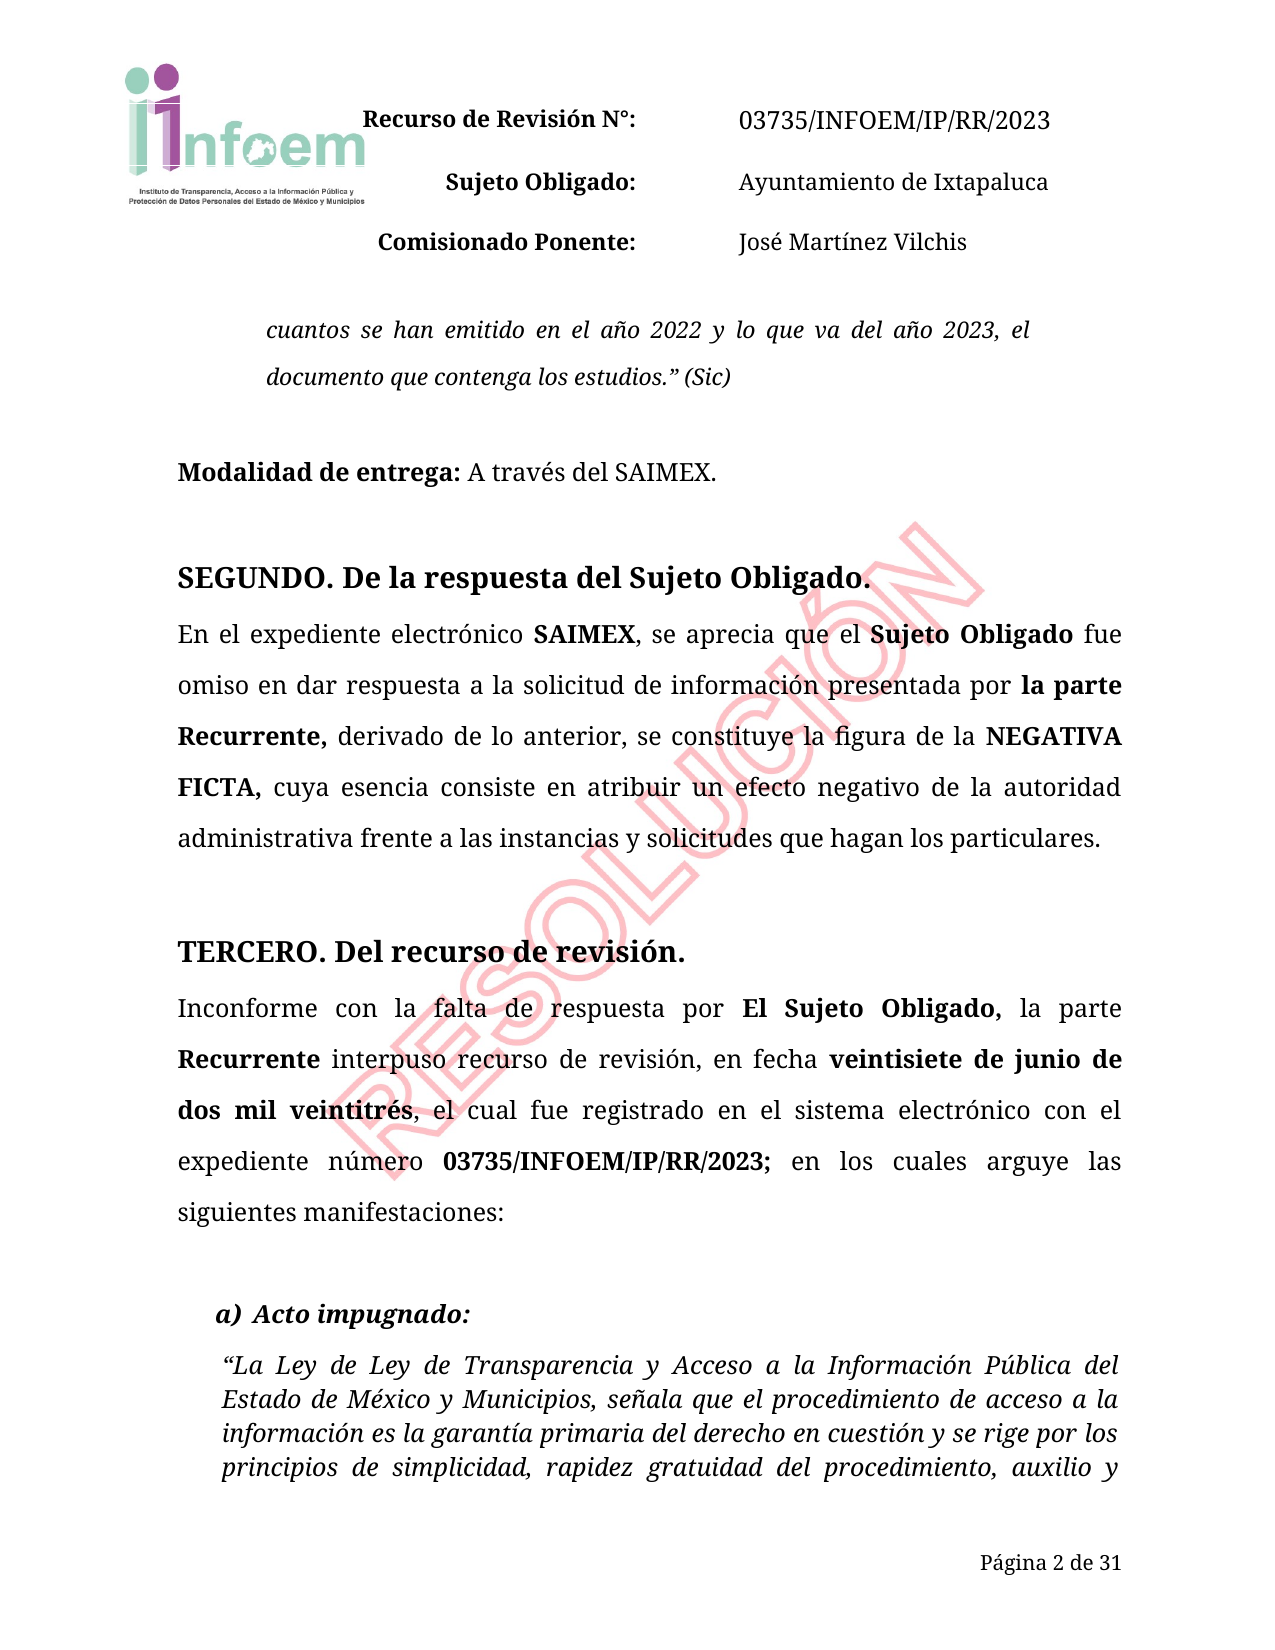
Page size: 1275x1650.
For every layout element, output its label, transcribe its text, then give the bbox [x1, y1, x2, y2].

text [266, 314, 1033, 392]
picture [6, 3, 1271, 1650]
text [222, 1348, 1122, 1484]
list Acto impugnado: [215, 1297, 1122, 1331]
text TERCERO. Del recurso de revisión. [177, 931, 1122, 971]
text SEGUNDO. De la respuesta del Sujeto Obligado. [177, 557, 1122, 597]
text En el expediente electrónico SAIMEX, se aprecia que el Sujeto Obligado fue omiso en dar respuesta a la solicitud de información presentada por la parte Recurrente, derivado de lo anterior, se constituye la figura de la NEGATIVA FICTA, cuya esencia consiste en atribuir un efecto negativo de la autoridad administrativa frente a las instancias y solicitudes que hagan los particulares. [177, 616, 1122, 855]
text Inconforme con la falta de respuesta por El Sujeto Obligado, la parte Recurrente interpuso recurso de revisión, en fecha veintisiete de junio de dos mil veintitrés, el cual fue registrado en el sistema electrónico con el expediente número 03735/INFOEM/IP/RR/2023; en los cuales arguye las siguientes manifestaciones: [177, 991, 1122, 1229]
text Modalidad de entrega: A través del SAIMEX. [177, 455, 1122, 489]
